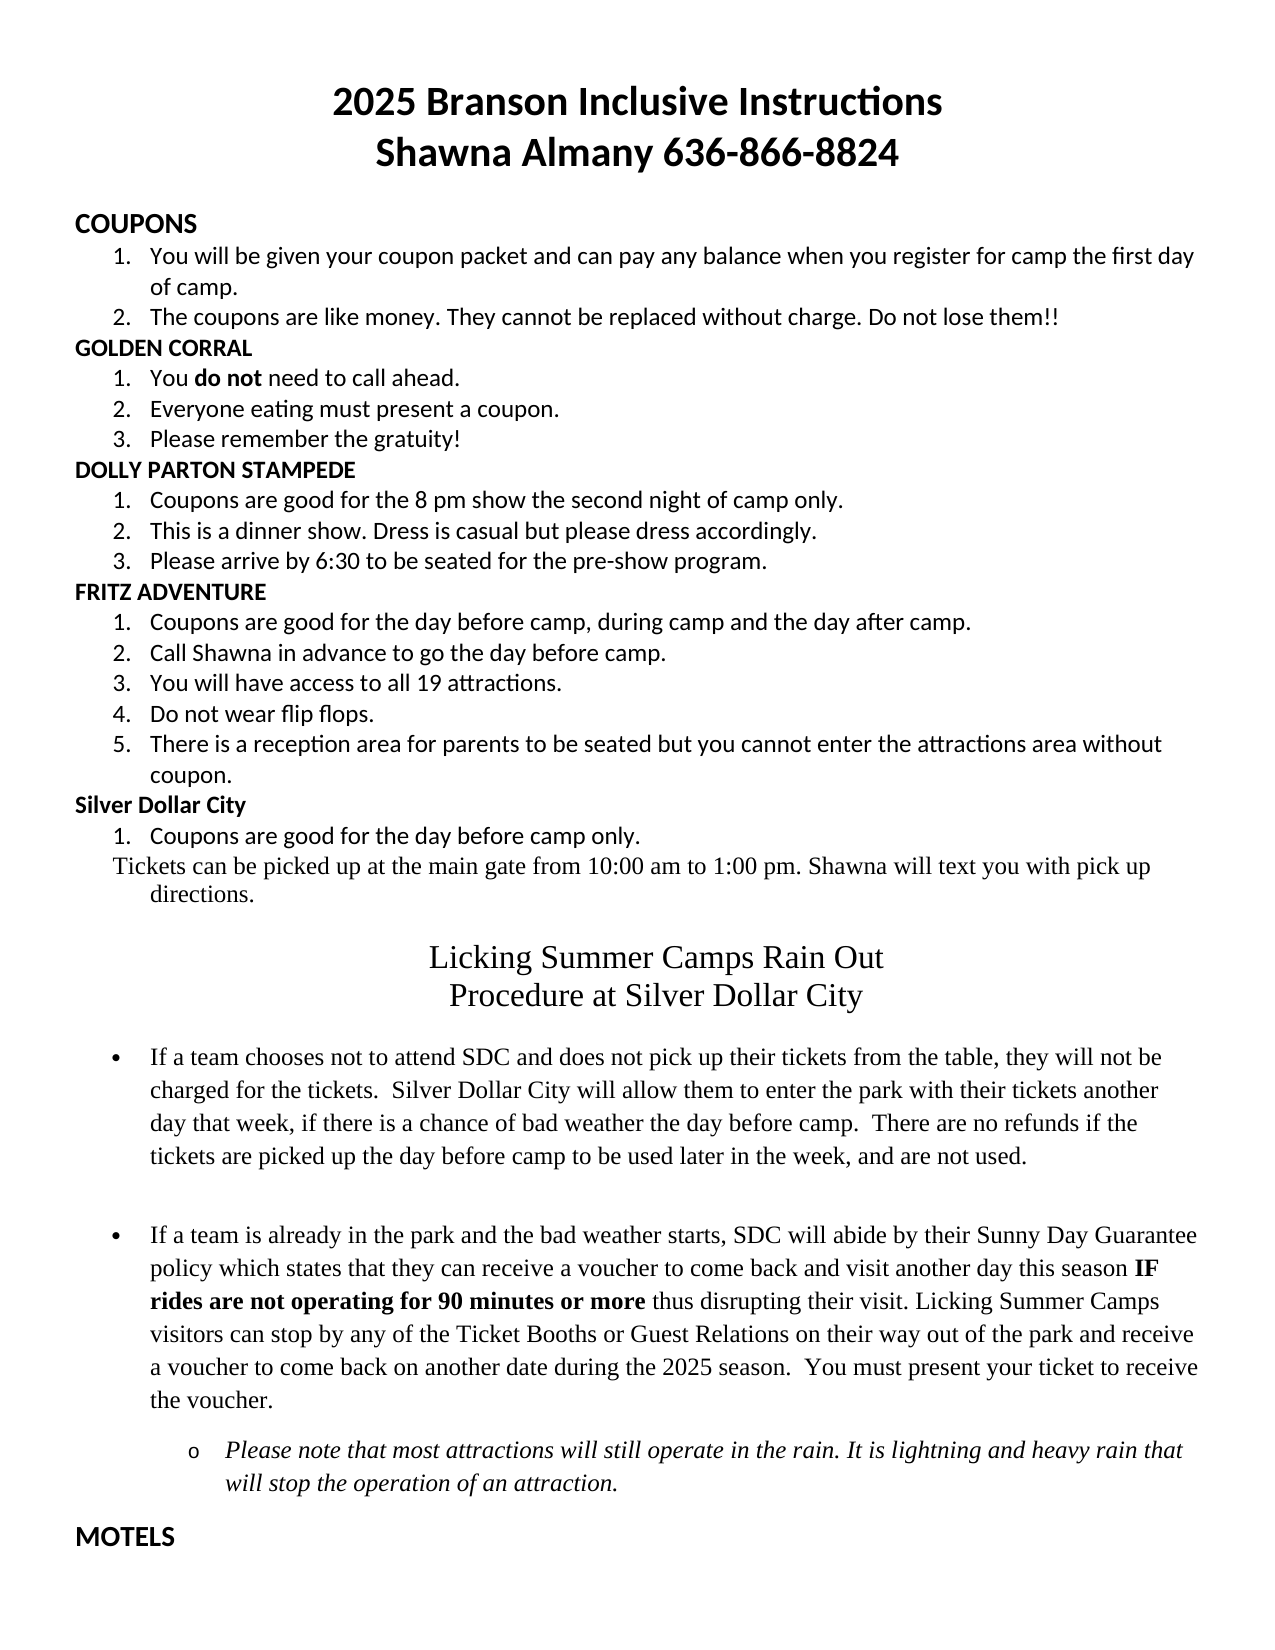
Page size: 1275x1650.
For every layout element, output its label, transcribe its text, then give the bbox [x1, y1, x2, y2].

text Silver Dollar City [75, 790, 1200, 820]
list Please arrive by 6:30 to be seated for the pre-show program. [112, 546, 1200, 576]
list You will have access to all 19 attractions. [112, 668, 1200, 698]
list Coupons are good for the day before camp only. [112, 820, 1200, 851]
text Licking Summer Camps Rain Out [112, 937, 1200, 975]
list You will be given your coupon packet and can pay any balance when you register for camp the first day of camp. [112, 240, 1200, 301]
text 2025 Branson Inclusive Instructions [75, 75, 1200, 126]
list Do not wear flip flops. [112, 698, 1200, 729]
text GOLDEN CORRAL [75, 332, 1200, 362]
text MOTELS [75, 1518, 1200, 1554]
list Please note that most attractions will still operate in the rain. It is lightning and heavy rain that will stop the operation of an attraction. [187, 1435, 1200, 1497]
text Tickets can be picked up at the main gate from 10:00 am to 1:00 pm. Shawna will text you with pick up directions. [112, 851, 1200, 937]
list There is a reception area for parents to be seated but you cannot enter the attractions area without coupon. [112, 729, 1200, 790]
list If a team is already in the park and the bad weather starts, SDC will abide by their Sunny Day Guarantee policy which states that they can receive a voucher to come back and visit another day this season IF rides are not operating for 90 minutes or more thus disrupting their visit. Licking Summer Camps visitors can stop by any of the Ticket Booths or Guest Relations on their way out of the park and receive a voucher to come back on another date during the 2025 season. You must present your ticket to receive the voucher. [112, 1220, 1200, 1414]
list Please remember the gratuity! [112, 423, 1200, 454]
list The coupons are like money. They cannot be replaced without charge. Do not lose them!! [112, 301, 1200, 332]
text FRITZ ADVENTURE [75, 576, 1200, 607]
text DOLLY PARTON STAMPEDE [75, 454, 1200, 484]
list Coupons are good for the day before camp, during camp and the day after camp. [112, 607, 1200, 637]
text COUPONS [75, 205, 1200, 240]
list Everyone eating must present a coupon. [112, 393, 1200, 423]
list If a team chooses not to attend SDC and does not pick up their tickets from the table, they will not be charged for the tickets. Silver Dollar City will allow them to enter the park with their tickets another day that week, if there is a chance of bad weather the day before camp. There are no refunds if the tickets are picked up the day before camp to be used later in the week, and are not used. [112, 1042, 1200, 1170]
list Call Shawna in advance to go the day before camp. [112, 637, 1200, 668]
text Procedure at Silver Dollar City [112, 975, 1200, 1014]
text Shawna Almany 636-866-8824 [75, 126, 1200, 177]
list This is a dinner show. Dress is casual but please dress accordingly. [112, 515, 1200, 546]
list You do not need to call ahead. [112, 362, 1200, 393]
list Coupons are good for the 8 pm show the second night of camp only. [112, 484, 1200, 515]
